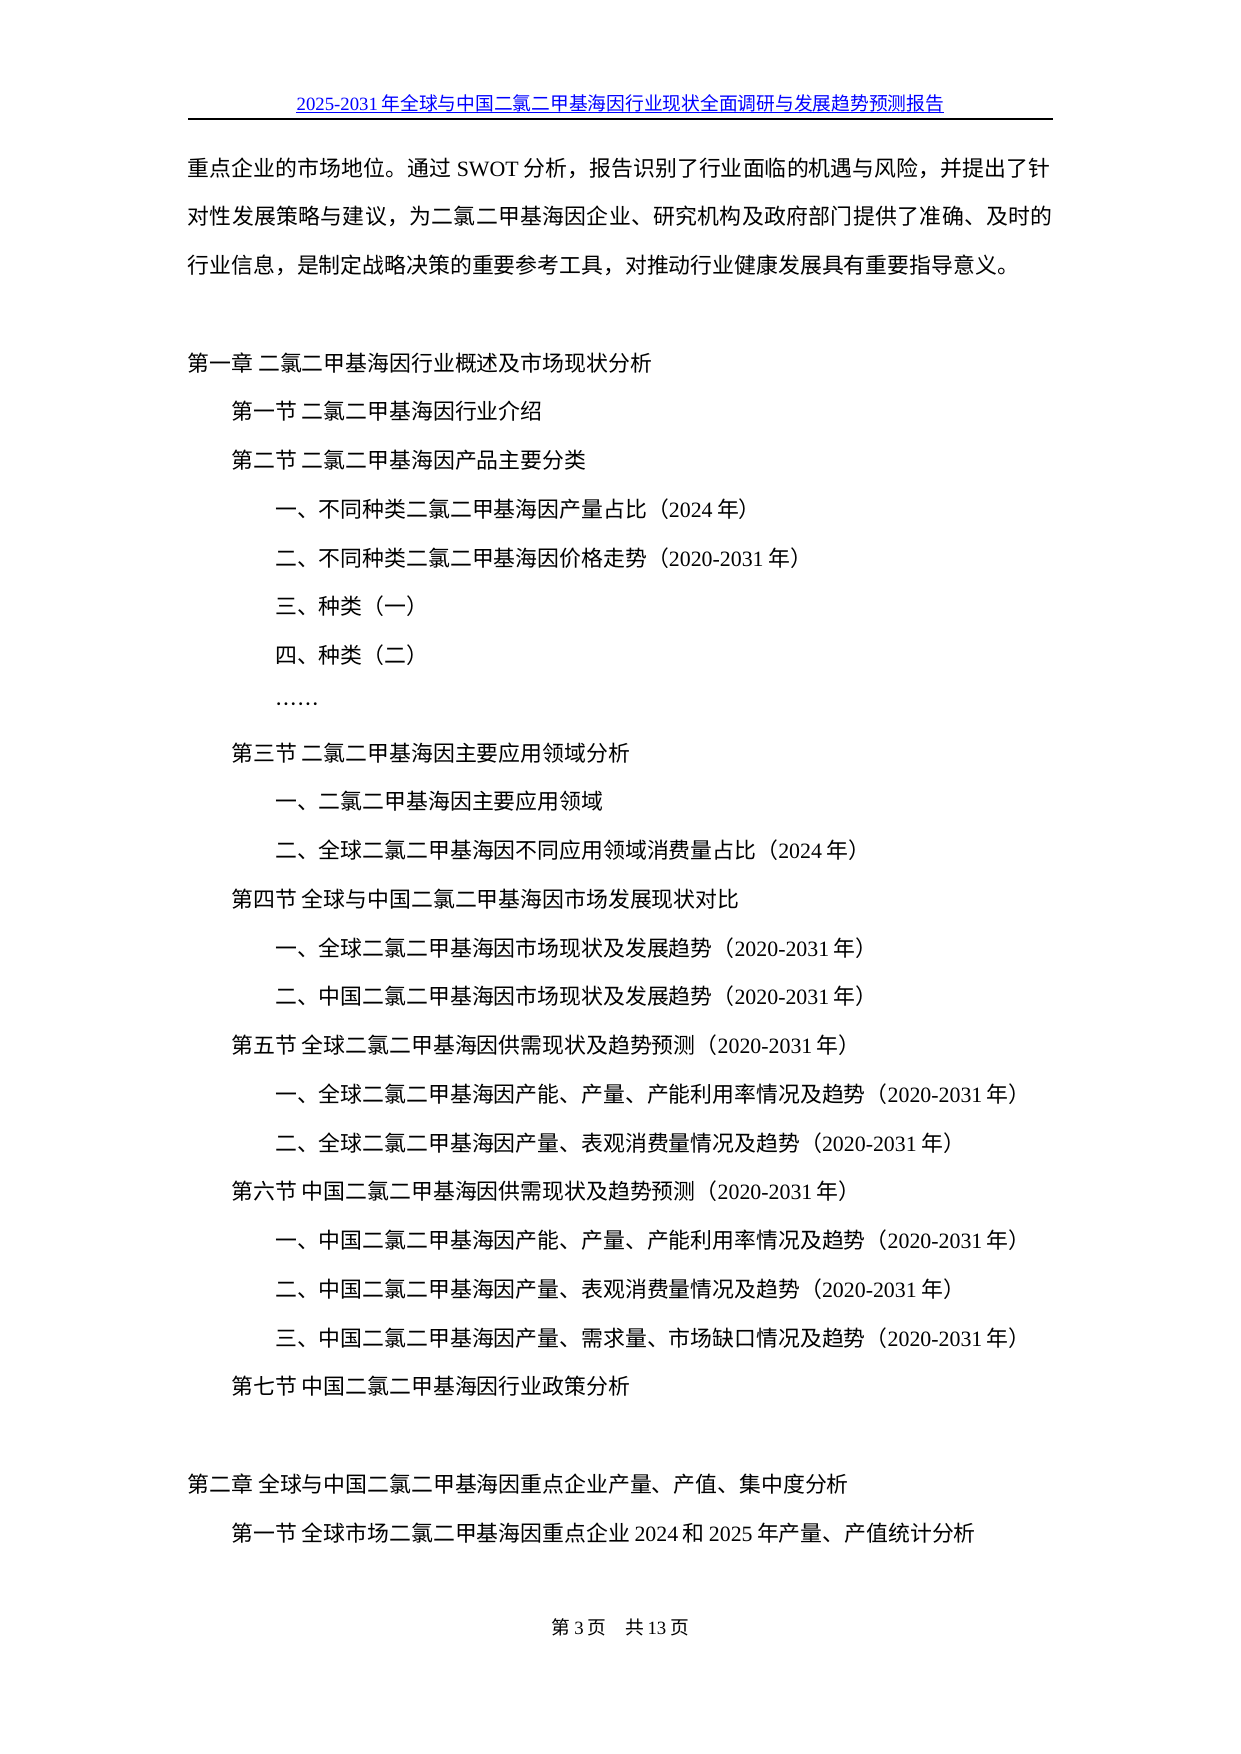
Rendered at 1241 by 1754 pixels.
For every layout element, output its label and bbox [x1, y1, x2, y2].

text [187, 150, 1053, 1548]
